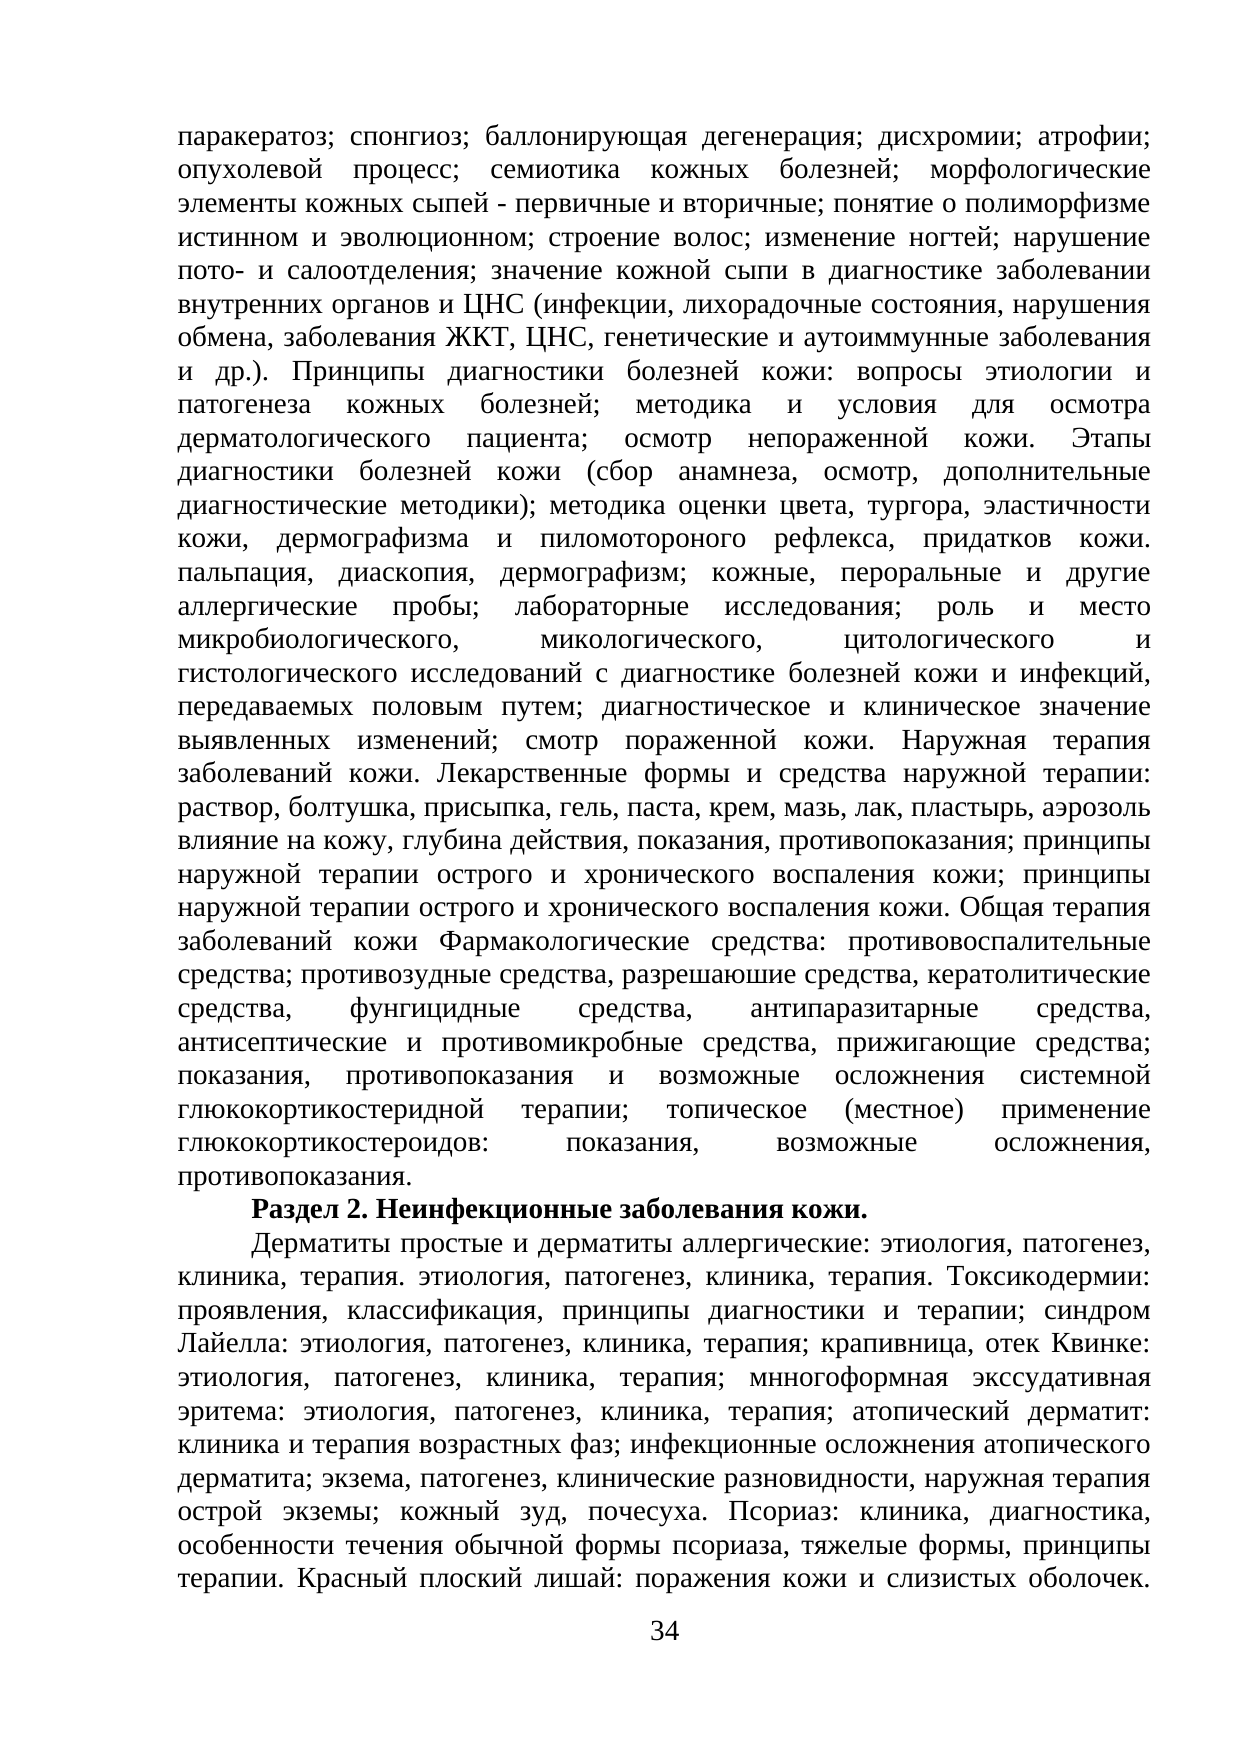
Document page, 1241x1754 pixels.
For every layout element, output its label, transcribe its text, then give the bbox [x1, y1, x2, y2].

text Раздел 2. Неинфекционные заболевания кожи. [177, 1191, 1152, 1225]
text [177, 1225, 1152, 1594]
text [177, 118, 1152, 1191]
